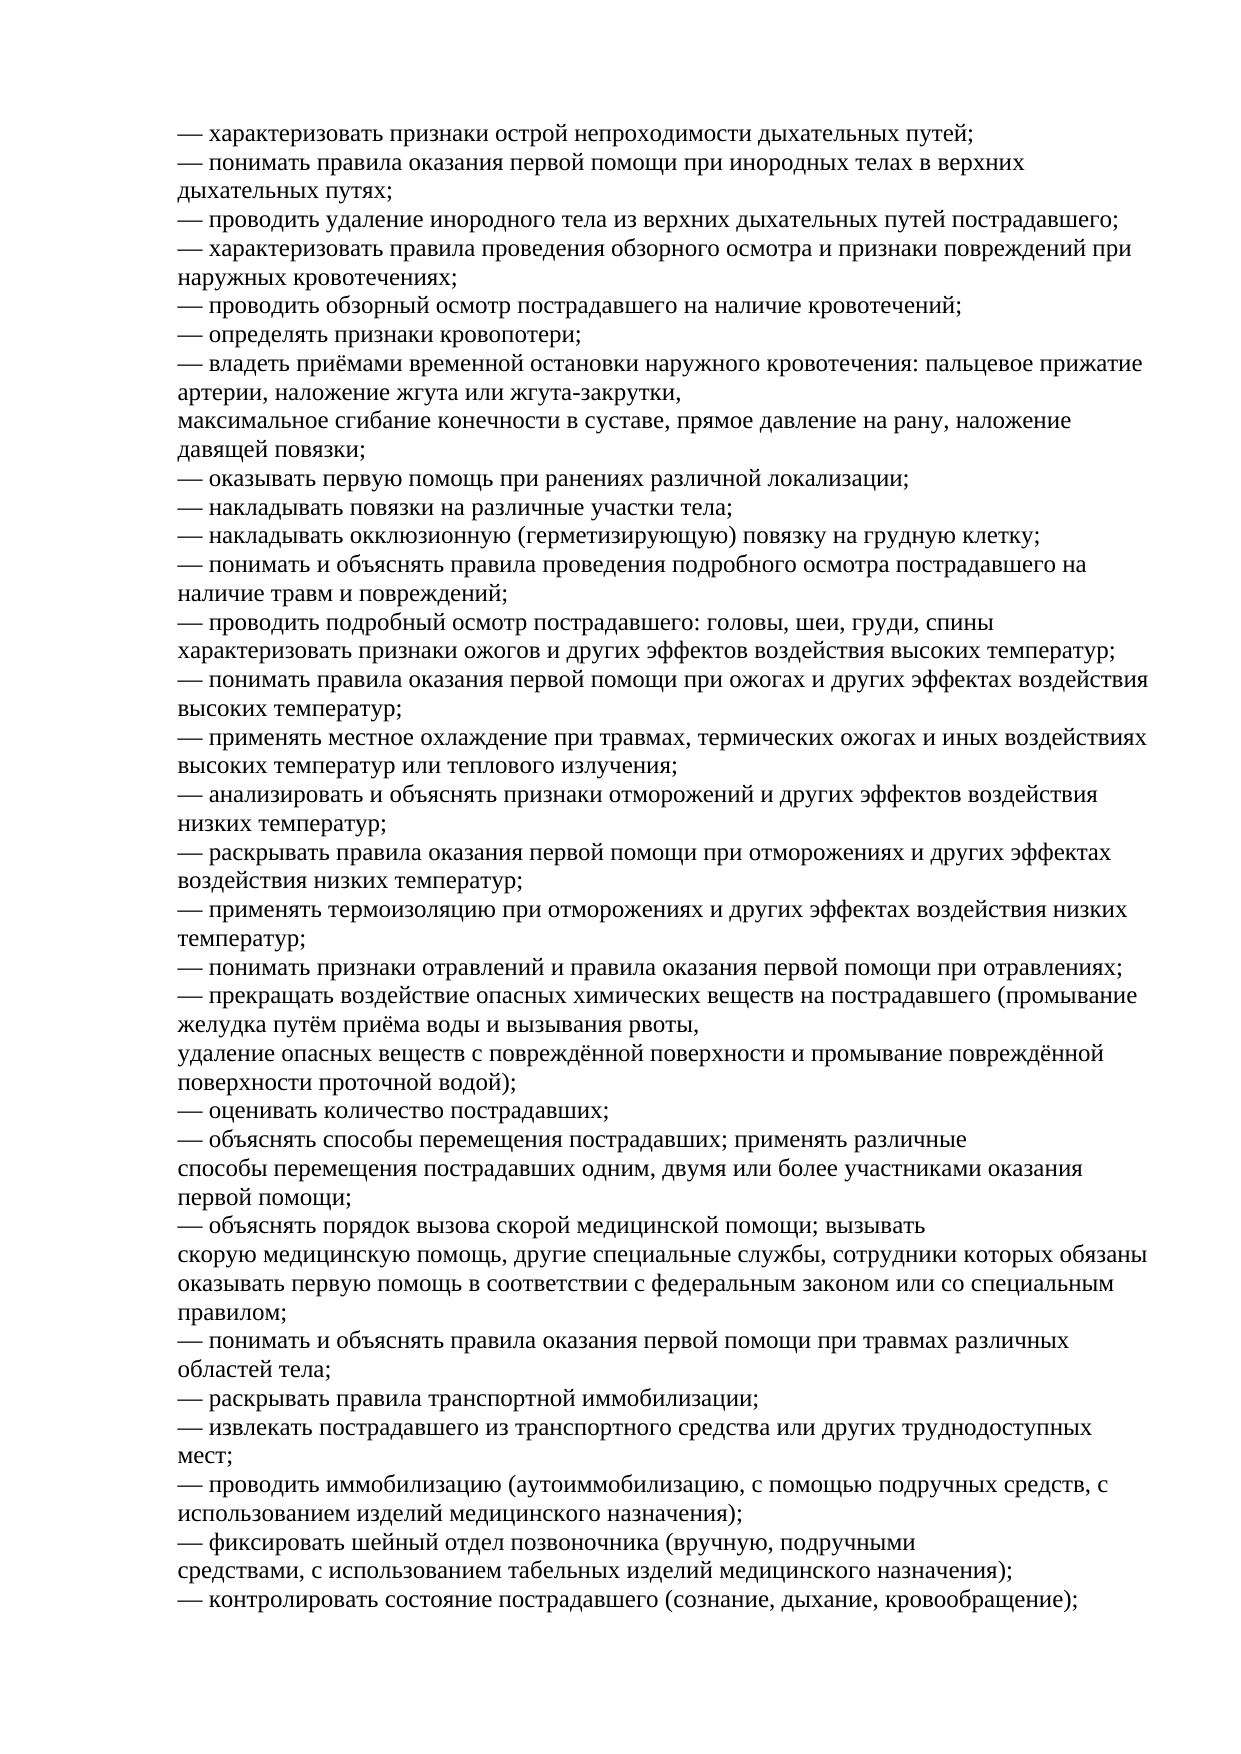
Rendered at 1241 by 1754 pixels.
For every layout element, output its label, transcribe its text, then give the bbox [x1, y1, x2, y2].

text — оказывать первую помощь при ранениях различной локализации; [177, 463, 1152, 492]
text — фиксировать шейный отдел позвоночника (вручную, подручными [177, 1527, 1152, 1556]
text — анализировать и объяснять признаки отморожений и других эффектов воздействия низких температур; [177, 779, 1152, 837]
text — характеризовать признаки острой непроходимости дыхательных путей; [177, 118, 1152, 147]
text — понимать правила оказания первой помощи при ожогах и других эффектах воздействия высоких температур; [177, 664, 1152, 722]
text — проводить удаление инородного тела из верхних дыхательных путей пострадавшего; [177, 204, 1152, 233]
text — применять местное охлаждение при травмах, термических ожогах и иных воздействиях высоких температур или теплового излучения; [177, 722, 1152, 779]
text — проводить обзорный осмотр пострадавшего на наличие кровотечений; [177, 291, 1152, 319]
text — прекращать воздействие опасных химических веществ на пострадавшего (промывание желудка путём приёма воды и вызывания рвоты, [177, 981, 1152, 1038]
text — понимать и объяснять правила оказания первой помощи при травмах различных областей тела; [177, 1326, 1152, 1383]
text — определять признаки кровопотери; [177, 319, 1152, 348]
text способы перемещения пострадавших одним, двумя или более участниками оказания первой помощи; [177, 1153, 1152, 1211]
text — извлекать пострадавшего из транспортного средства или других труднодоступных мест; [177, 1412, 1152, 1469]
text удаление опасных веществ с повреждённой поверхности и промывание повреждённой поверхности проточной водой); [177, 1038, 1152, 1096]
text — проводить подробный осмотр пострадавшего: головы, шеи, груди, спины [177, 607, 1152, 636]
text — проводить иммобилизацию (аутоиммобилизацию, с помощью подручных средств, с использованием изделий медицинского назначения); [177, 1469, 1152, 1527]
text — оценивать количество пострадавших; [177, 1096, 1152, 1124]
text скорую медицинскую помощь, другие специальные службы, сотрудники которых обязаны оказывать первую помощь в соответствии с федеральным законом или со специальным правилом; [177, 1239, 1152, 1326]
text — владеть приёмами временной остановки наружного кровотечения: пальцевое прижатие артерии, наложение жгута или жгута-закрутки, [177, 348, 1152, 406]
text характеризовать признаки ожогов и других эффектов воздействия высоких температур; [177, 636, 1152, 664]
text — понимать правила оказания первой помощи при инородных телах в верхних дыхательных путях; [177, 147, 1152, 204]
text максимальное сгибание конечности в суставе, прямое давление на рану, наложение давящей повязки; [177, 406, 1152, 463]
text средствами, с использованием табельных изделий медицинского назначения); [177, 1556, 1152, 1584]
text — накладывать повязки на различные участки тела; [177, 492, 1152, 521]
text — объяснять порядок вызова скорой медицинской помощи; вызывать [177, 1211, 1152, 1239]
text — объяснять способы перемещения пострадавших; применять различные [177, 1124, 1152, 1153]
text — понимать признаки отравлений и правила оказания первой помощи при отравлениях; [177, 952, 1152, 981]
text — характеризовать правила проведения обзорного осмотра и признаки повреждений при наружных кровотечениях; [177, 233, 1152, 291]
text — понимать и объяснять правила проведения подробного осмотра пострадавшего на наличие травм и повреждений; [177, 549, 1152, 607]
text — раскрывать правила оказания первой помощи при отморожениях и других эффектах воздействия низких температур; [177, 837, 1152, 894]
text — раскрывать правила транспортной иммобилизации; [177, 1383, 1152, 1412]
text — накладывать окклюзионную (герметизирующую) повязку на грудную клетку; [177, 521, 1152, 549]
text — контролировать состояние пострадавшего (сознание, дыхание, кровообращение); [177, 1584, 1152, 1613]
text — применять термоизоляцию при отморожениях и других эффектах воздействия низких температур; [177, 894, 1152, 952]
